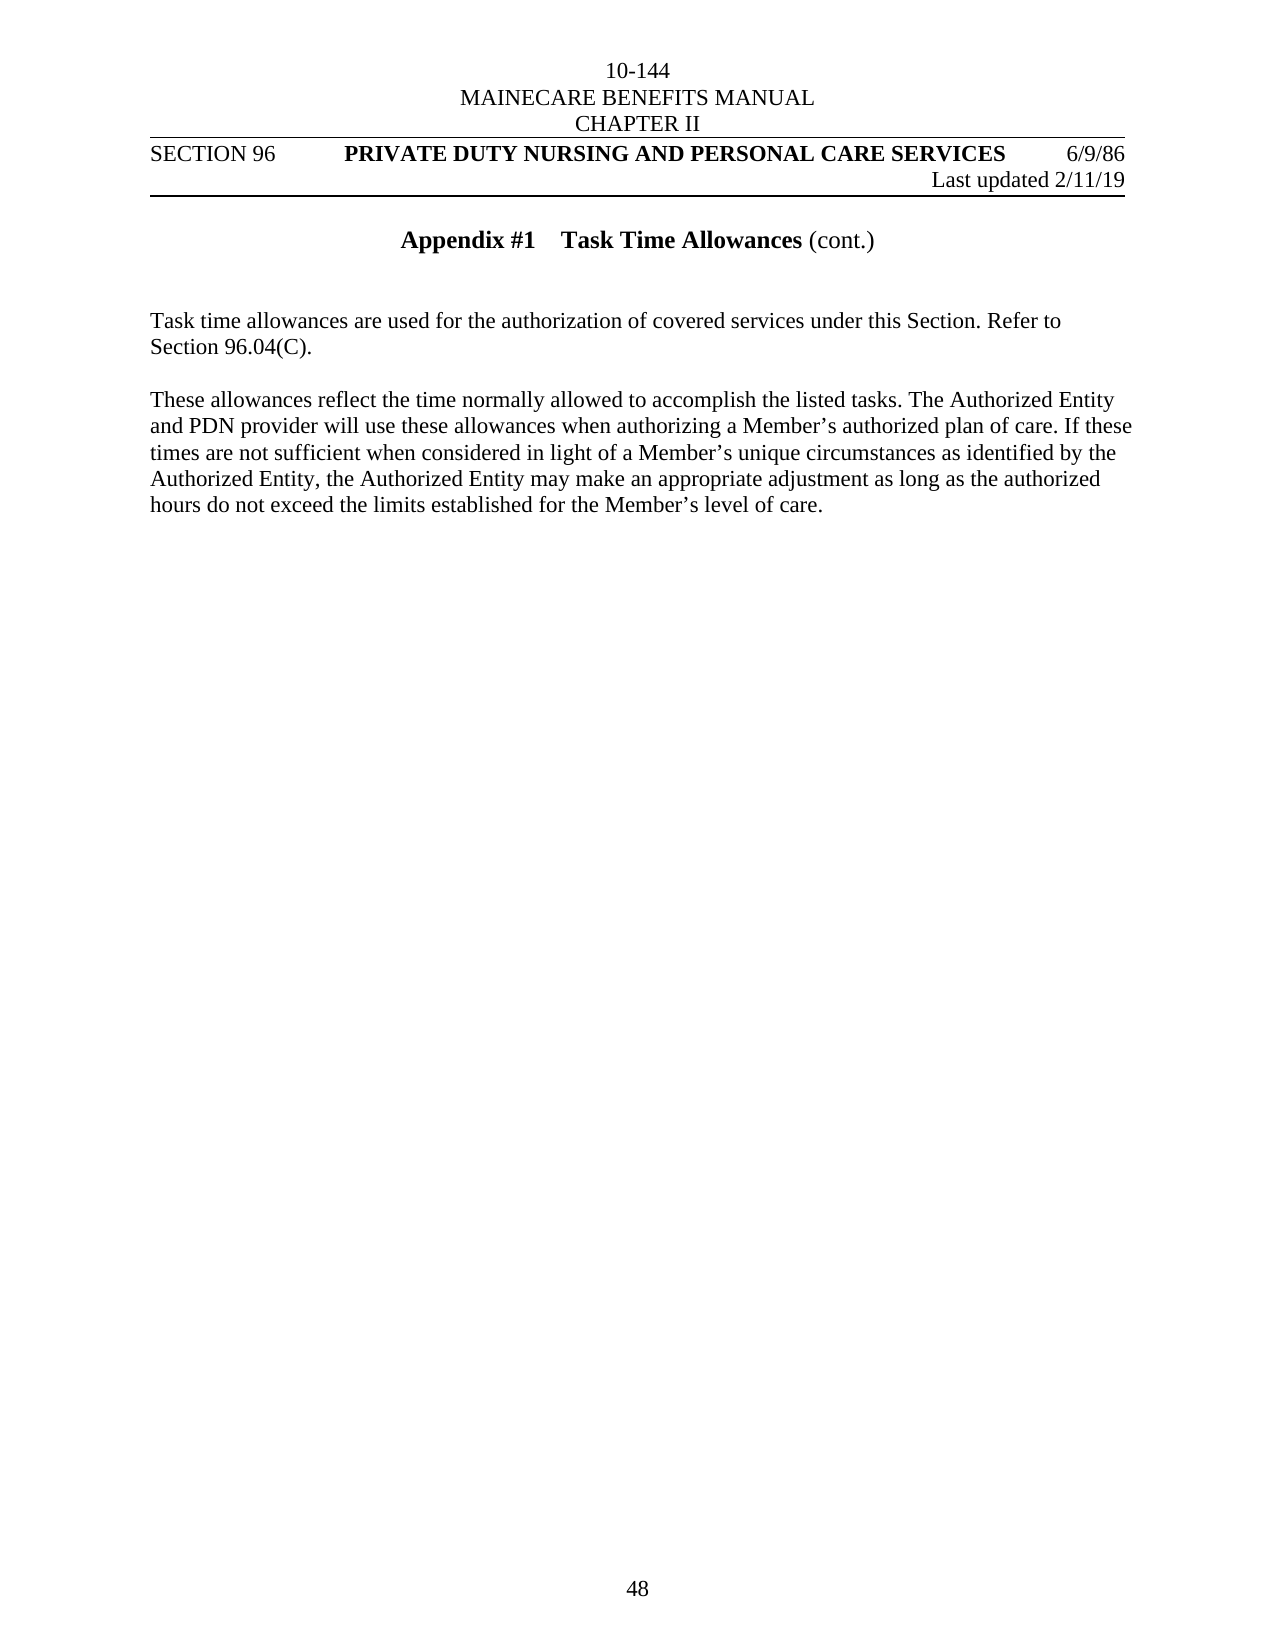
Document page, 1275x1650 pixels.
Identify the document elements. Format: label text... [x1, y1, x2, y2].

text Task time allowances are used for the authorization of covered services under this Section. Refer to Section 96.04(C). [75, 307, 1125, 360]
text These allowances reflect the time normally allowed to accomplish the listed tasks. The Authorized Entity and PDN provider will use these allowances when authorizing a Member’s authorized plan of care. If these times are not sufficient when considered in light of a Member’s unique circumstances as identified by the Authorized Entity, the Authorized Entity may make an appropriate adjustment as long as the authorized hours do not exceed the limits established for the Member’s level of care. [150, 386, 1144, 518]
